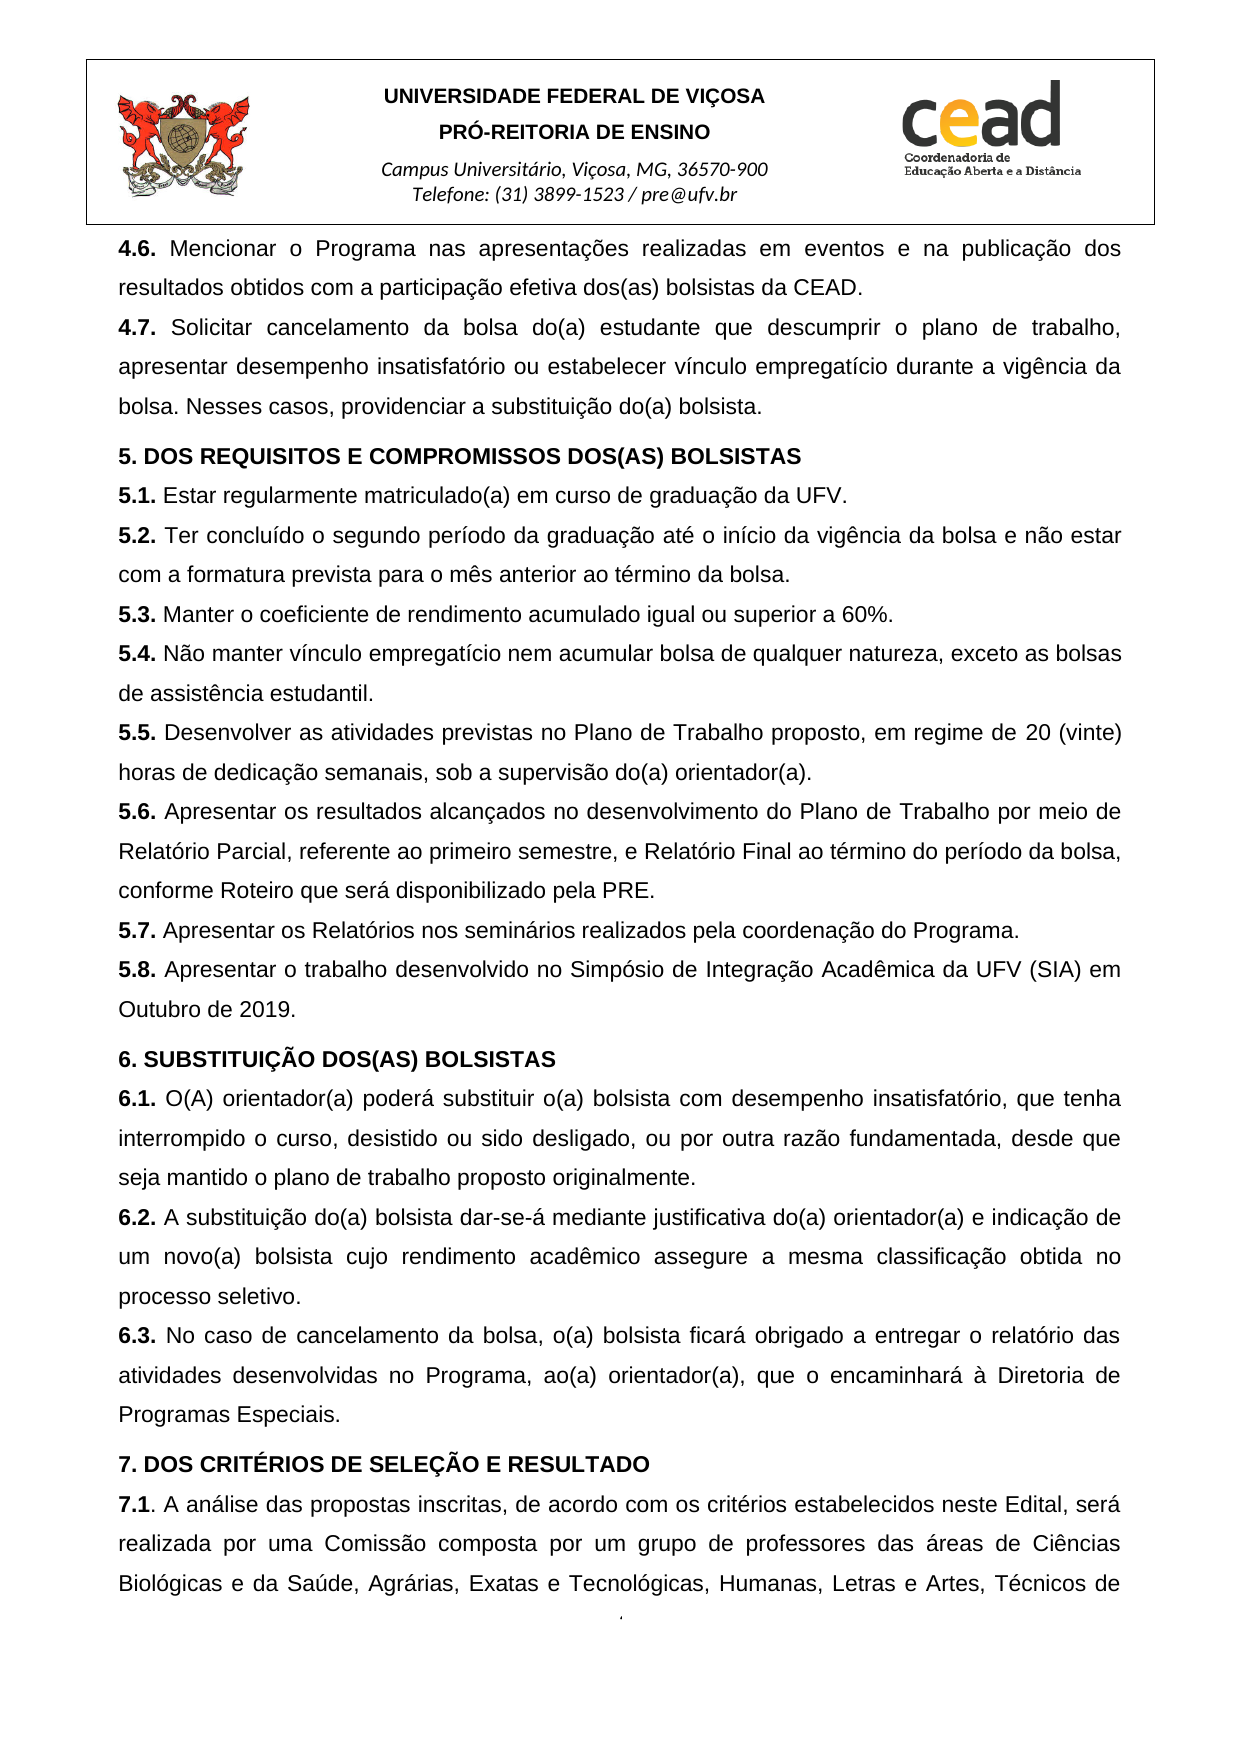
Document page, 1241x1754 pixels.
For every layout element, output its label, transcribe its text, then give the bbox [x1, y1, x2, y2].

picture [902, 80, 1081, 178]
text 5.7. Apresentar os Relatórios nos seminários realizados pela coordenação do Programa. [118, 917, 1122, 943]
text 5.2. Ter concluído o segundo período da graduação até o início da vigência da bolsa e não estar com a formatura prevista para o mês anterior ao término da bolsa. [118, 522, 1122, 588]
text 6.3. No caso de cancelamento da bolsa, o(a) bolsista ficará obrigado a entregar o relatório das atividades desenvolvidas no Programa, ao(a) orientador(a), que o encaminhará à Diretoria de Programas Especiais. [118, 1322, 1122, 1427]
text 5.4. Não manter vínculo empregatício nem acumular bolsa de qualquer natureza, exceto as bolsas de assistência estudantil. [118, 640, 1122, 706]
text 5.1. Estar regularmente matriculado(a) em curso de graduação da UFV. [118, 482, 1122, 509]
text 5.6. Apresentar os resultados alcançados no desenvolvimento do Plano de Trabalho por meio de Relatório Parcial, referente ao primeiro semestre, e Relatório Final ao término do período da bolsa, conforme Roteiro que será disponibilizado pela PRE. [118, 798, 1122, 903]
text 6.2. A substituição do(a) bolsista dar-se-á mediante justificativa do(a) orientador(a) e indicação de um novo(a) bolsista cujo rendimento acadêmico assegure a mesma classificação obtida no processo seletivo. [118, 1204, 1122, 1309]
picture [114, 92, 251, 202]
text 4.6. Mencionar o Programa nas apresentações realizadas em eventos e na publicação dos resultados obtidos com a participação efetiva dos(as) bolsistas da CEAD. [118, 235, 1122, 301]
text 5.5. Desenvolver as atividades previstas no Plano de Trabalho proposto, em regime de 20 (vinte) horas de dedicação semanais, sob a supervisão do(a) orientador(a). [118, 719, 1122, 785]
text 6.1. O(A) orientador(a) poderá substituir o(a) bolsista com desempenho insatisfatório, que tenha interrompido o curso, desistido ou sido desligado, ou por outra razão fundamentada, desde que seja mantido o plano de trabalho proposto originalmente. [118, 1085, 1122, 1191]
text 5. DOS REQUISITOS E COMPROMISSOS DOS(AS) BOLSISTAS [118, 443, 1122, 469]
text 5.8. Apresentar o trabalho desenvolvido no Simpósio de Integração Acadêmica da UFV (SIA) em Outubro de 2019. [118, 956, 1122, 1022]
text 6. SUBSTITUIÇÃO DOS(AS) BOLSISTAS [118, 1046, 1122, 1072]
text 7. DOS CRITÉRIOS DE SELEÇÃO E RESULTADO [118, 1451, 1122, 1478]
text 4.7. Solicitar cancelamento da bolsa do(a) estudante que descumprir o plano de trabalho, apresentar desempenho insatisfatório ou estabelecer vínculo empregatício durante a vigência da bolsa. Nesses casos, providenciar a substituição do(a) bolsista. [118, 314, 1122, 419]
text 5.3. Manter o coeficiente de rendimento acumulado igual ou superior a 60%. [118, 601, 1122, 627]
